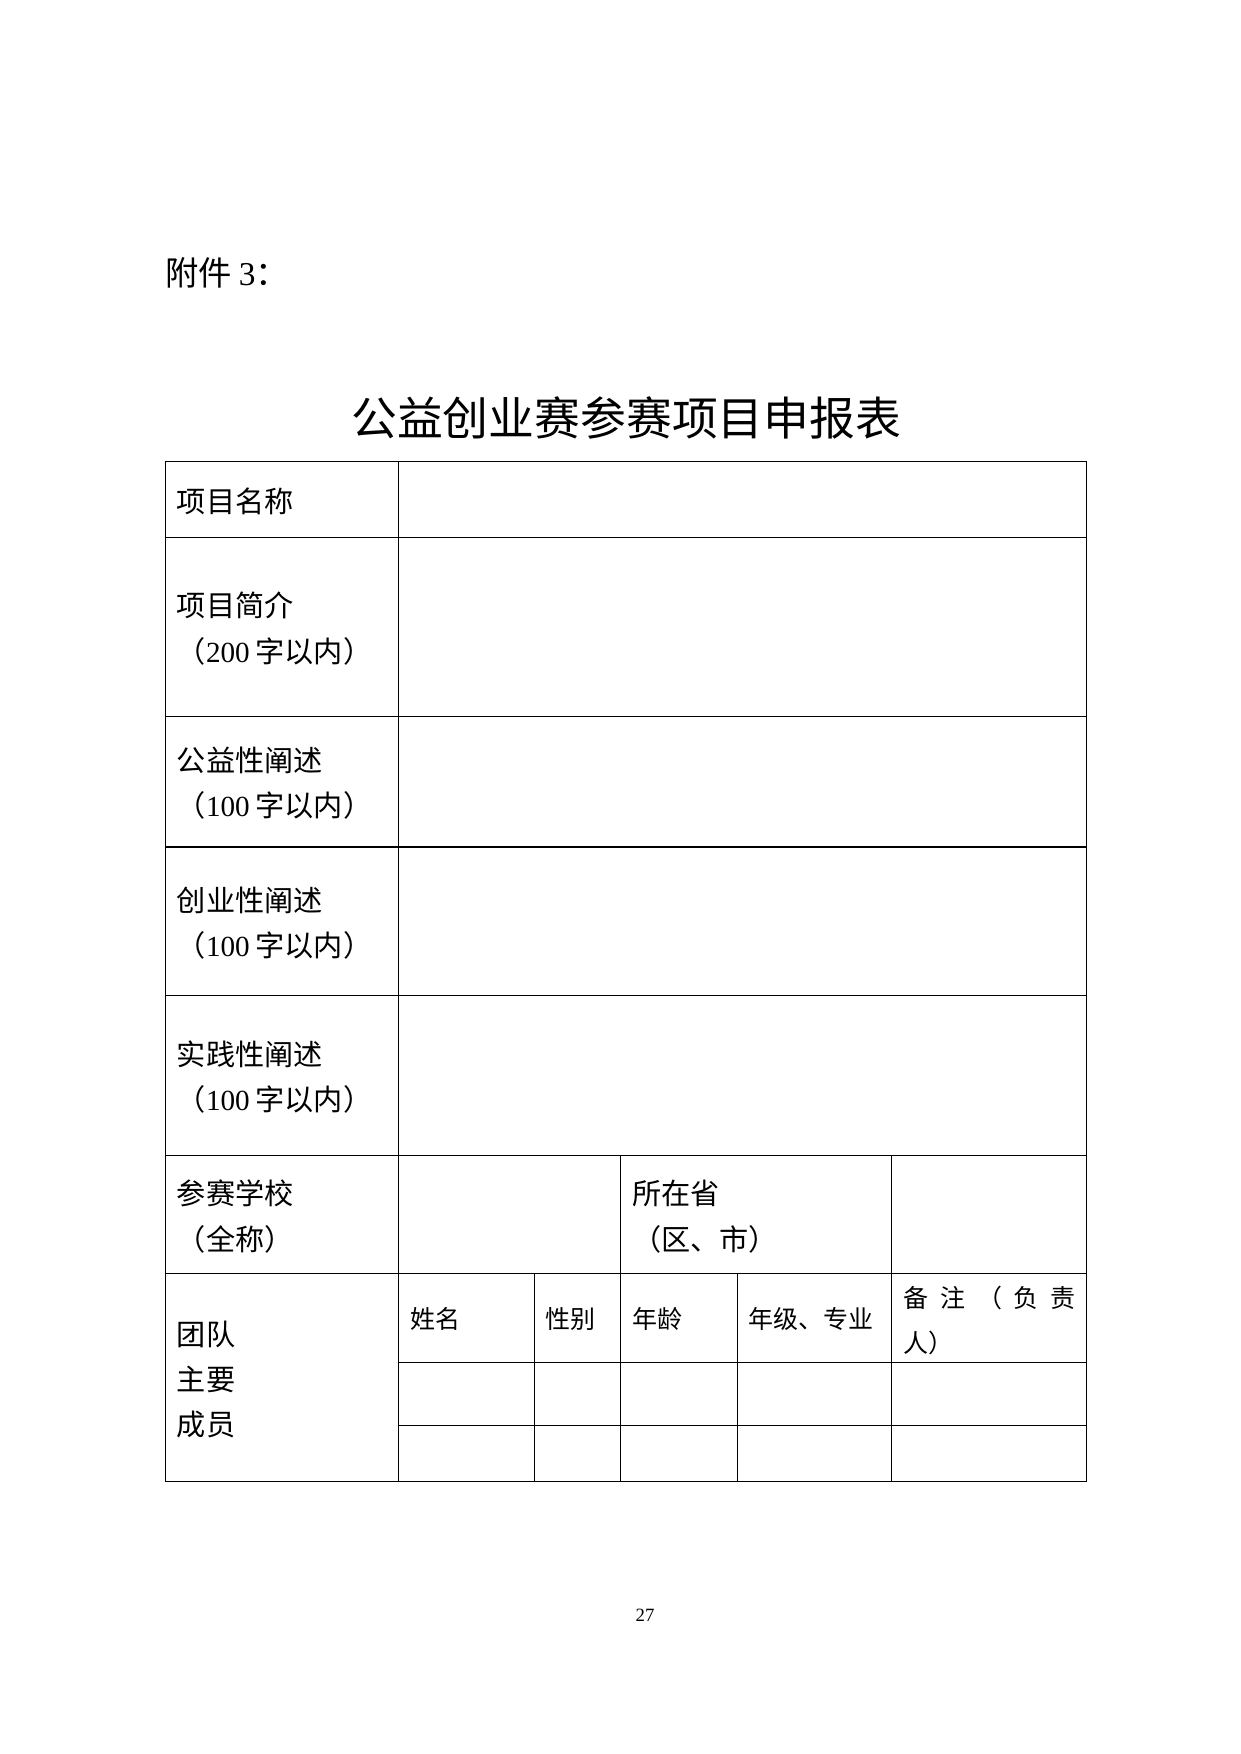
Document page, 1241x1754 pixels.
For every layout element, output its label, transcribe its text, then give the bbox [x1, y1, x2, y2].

table_cell [738, 1363, 891, 1425]
table_header 项目名称 [166, 462, 398, 537]
table_cell [399, 848, 1086, 995]
table_cell [621, 1426, 737, 1481]
table_cell [892, 1363, 1086, 1425]
table_cell 姓名 [399, 1274, 534, 1362]
table_cell 实践性阐述 （100字以内） [166, 996, 398, 1155]
table_cell 团队 主要 成员 [166, 1274, 398, 1481]
table_cell [399, 1156, 620, 1273]
table_cell 参赛学校 （全称） [166, 1156, 398, 1273]
table_cell 年龄 [621, 1274, 737, 1362]
table_cell 项目简介 （200字以内） [166, 538, 398, 716]
table_cell 性别 [535, 1274, 620, 1362]
table_cell 备注（负责人） [892, 1274, 1086, 1362]
table_cell 公益性阐述 （100字以内） [166, 717, 398, 846]
table_cell [399, 996, 1086, 1155]
table_cell [535, 1426, 620, 1481]
table_cell [535, 1363, 620, 1425]
table_cell [399, 1363, 534, 1425]
table_cell [399, 1426, 534, 1481]
table_cell [892, 1426, 1086, 1481]
table_cell 年级、专业 [738, 1274, 891, 1362]
table_cell [892, 1156, 1086, 1273]
table_cell 创业性阐述 （100字以内） [166, 848, 398, 995]
table_header [399, 462, 1086, 537]
text 附件3： [165, 226, 1087, 316]
table_cell [399, 538, 1086, 716]
table_cell 所在省 （区、市） [621, 1156, 891, 1273]
table_cell [738, 1426, 891, 1481]
table_cell [399, 717, 1086, 846]
table_cell [621, 1363, 737, 1425]
title 公益创业赛参赛项目申报表 [165, 371, 1087, 461]
